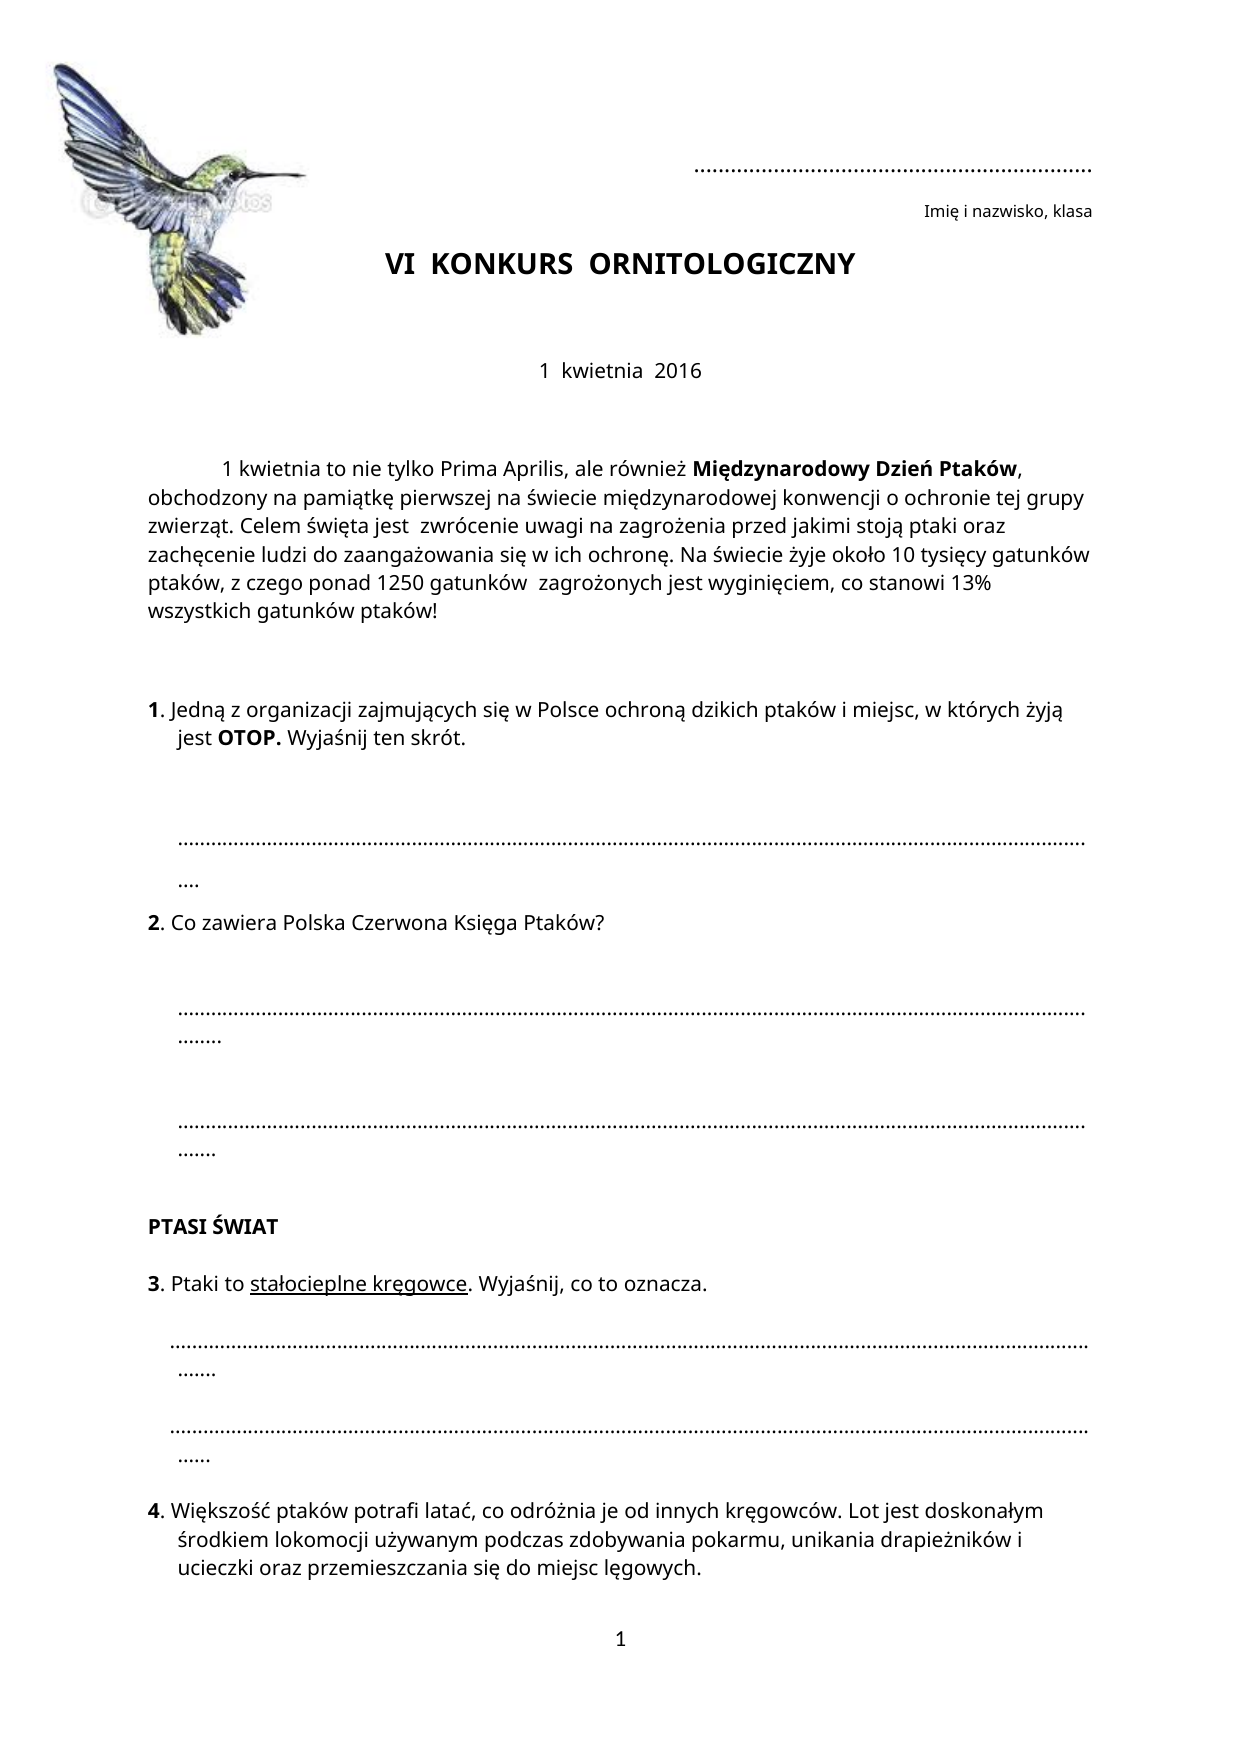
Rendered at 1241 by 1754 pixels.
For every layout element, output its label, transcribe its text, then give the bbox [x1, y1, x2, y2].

text 1 kwietnia to nie tylko Prima Aprilis, ale również Międzynarodowy Dzień Ptaków, obchodzony na pamiątkę pierwszej na świecie międzynarodowej konwencji o ochronie tej grupy zwierząt. Celem święta jest zwrócenie uwagi na zagrożenia przed jakimi stoją ptaki oraz zachęcenie ludzi do zaangażowania się w ich ochronę. Na świecie żyje około 10 tysięcy gatunków ptaków, z czego ponad 1250 gatunków zagrożonych jest wyginięciem, co stanowi 13% wszystkich gatunków ptaków! [438, 454, 1093, 625]
text Imię i nazwisko, klasa [148, 200, 1093, 222]
text 1 kwietnia 2016 [148, 356, 1093, 384]
text 2. Co zawiera Polska Czerwona Księga Ptaków? [148, 908, 1093, 936]
text ........................................................................................................................................................................... [148, 965, 1093, 1049]
text 1. Jedną z organizacji zajmujących się w Polsce ochroną dzikich ptaków i miejsc, w których żyją jest OTOP. Wyjaśnij ten skrót. [148, 695, 1093, 752]
text ........................................................................................................................................................................... [148, 1411, 1093, 1468]
text ............................................................................................................................................................................ [148, 1326, 1093, 1383]
text VI KONKURS ORNITOLOGICZNY [148, 243, 1093, 283]
picture [0, 37, 369, 368]
text 3. Ptaki to stałocieplne kręgowce. Wyjaśnij, co to oznacza. [148, 1269, 1093, 1297]
text 4. Większość ptaków potrafi latać, co odróżnia je od innych kręgowców. Lot jest doskonałym środkiem lokomocji używanym podczas zdobywania pokarmu, unikania drapieżników i ucieczki oraz przemieszczania się do miejsc lęgowych. [148, 1497, 1093, 1582]
text PTASI ŚWIAT [148, 1212, 1093, 1241]
text ....................................................................................................................................................................... [148, 780, 1093, 894]
text ................................................................. [148, 148, 1093, 179]
text .......................................................................................................................................................................... [148, 1078, 1093, 1163]
